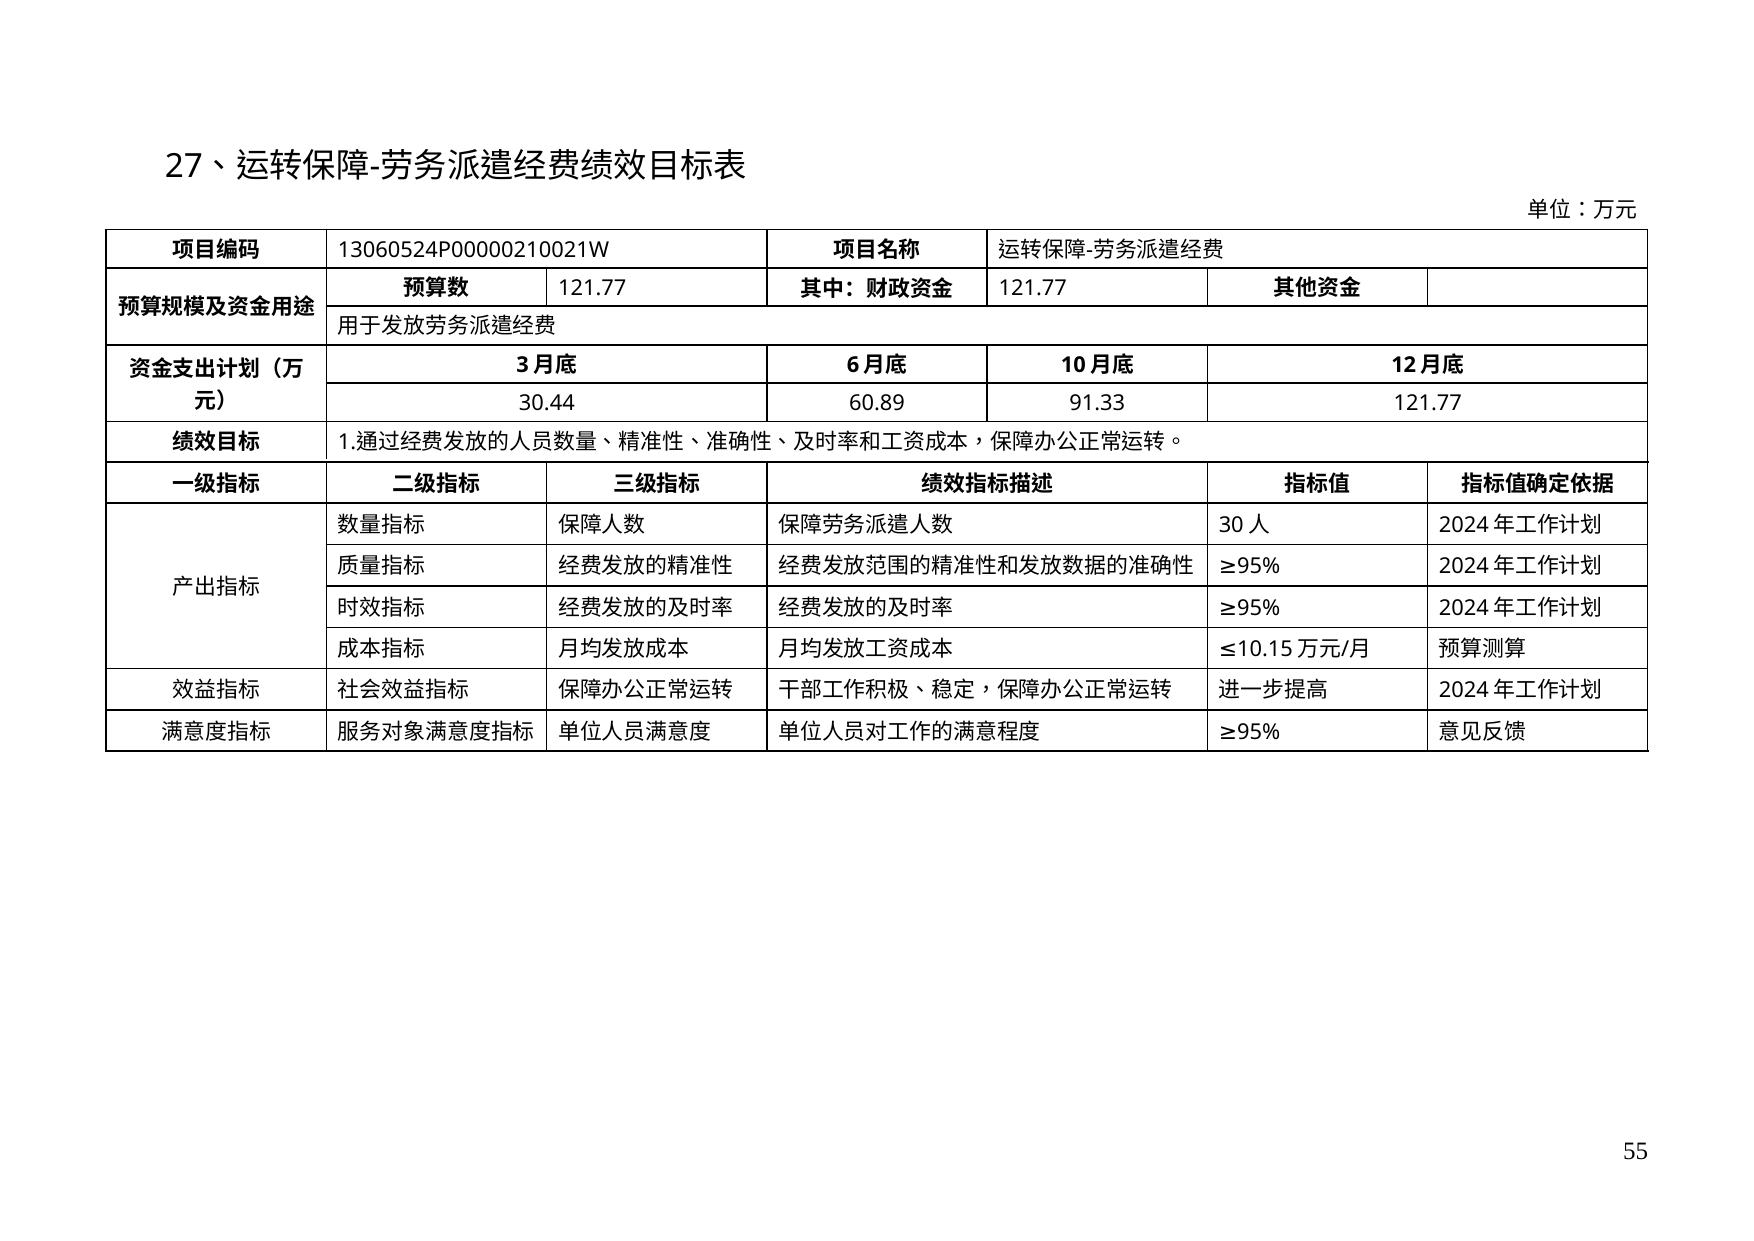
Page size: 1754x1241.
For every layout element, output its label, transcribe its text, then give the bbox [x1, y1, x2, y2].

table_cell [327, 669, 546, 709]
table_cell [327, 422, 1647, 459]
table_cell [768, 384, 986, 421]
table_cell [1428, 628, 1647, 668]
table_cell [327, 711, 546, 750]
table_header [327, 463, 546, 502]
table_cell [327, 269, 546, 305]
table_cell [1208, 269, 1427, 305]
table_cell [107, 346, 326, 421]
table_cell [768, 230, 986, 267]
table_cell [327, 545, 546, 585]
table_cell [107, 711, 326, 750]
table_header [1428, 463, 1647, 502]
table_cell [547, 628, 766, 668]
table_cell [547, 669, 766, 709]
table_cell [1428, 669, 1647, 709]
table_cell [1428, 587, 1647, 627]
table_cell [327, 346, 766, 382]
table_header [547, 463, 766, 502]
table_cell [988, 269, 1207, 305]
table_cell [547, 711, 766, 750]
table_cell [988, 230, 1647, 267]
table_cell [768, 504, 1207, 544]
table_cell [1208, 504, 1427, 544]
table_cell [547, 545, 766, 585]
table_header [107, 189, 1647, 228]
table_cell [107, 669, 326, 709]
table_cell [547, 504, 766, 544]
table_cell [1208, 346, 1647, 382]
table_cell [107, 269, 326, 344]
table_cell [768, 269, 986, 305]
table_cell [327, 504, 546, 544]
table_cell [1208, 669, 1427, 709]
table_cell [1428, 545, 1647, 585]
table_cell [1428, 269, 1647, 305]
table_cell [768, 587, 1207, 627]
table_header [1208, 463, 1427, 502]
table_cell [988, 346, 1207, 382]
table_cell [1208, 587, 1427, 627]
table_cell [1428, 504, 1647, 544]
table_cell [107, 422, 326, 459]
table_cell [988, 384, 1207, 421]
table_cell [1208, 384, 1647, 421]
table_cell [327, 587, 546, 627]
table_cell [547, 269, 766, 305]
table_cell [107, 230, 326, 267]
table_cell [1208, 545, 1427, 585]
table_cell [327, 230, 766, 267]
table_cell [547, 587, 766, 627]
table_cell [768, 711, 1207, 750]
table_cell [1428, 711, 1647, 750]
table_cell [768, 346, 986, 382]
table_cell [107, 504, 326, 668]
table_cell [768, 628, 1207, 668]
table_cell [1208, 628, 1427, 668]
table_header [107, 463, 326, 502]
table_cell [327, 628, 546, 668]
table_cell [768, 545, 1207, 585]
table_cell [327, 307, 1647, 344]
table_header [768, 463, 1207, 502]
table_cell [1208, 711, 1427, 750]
text 27、运转保障-劳务派遣经费绩效目标表 [106, 142, 1648, 187]
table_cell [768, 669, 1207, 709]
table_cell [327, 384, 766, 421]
